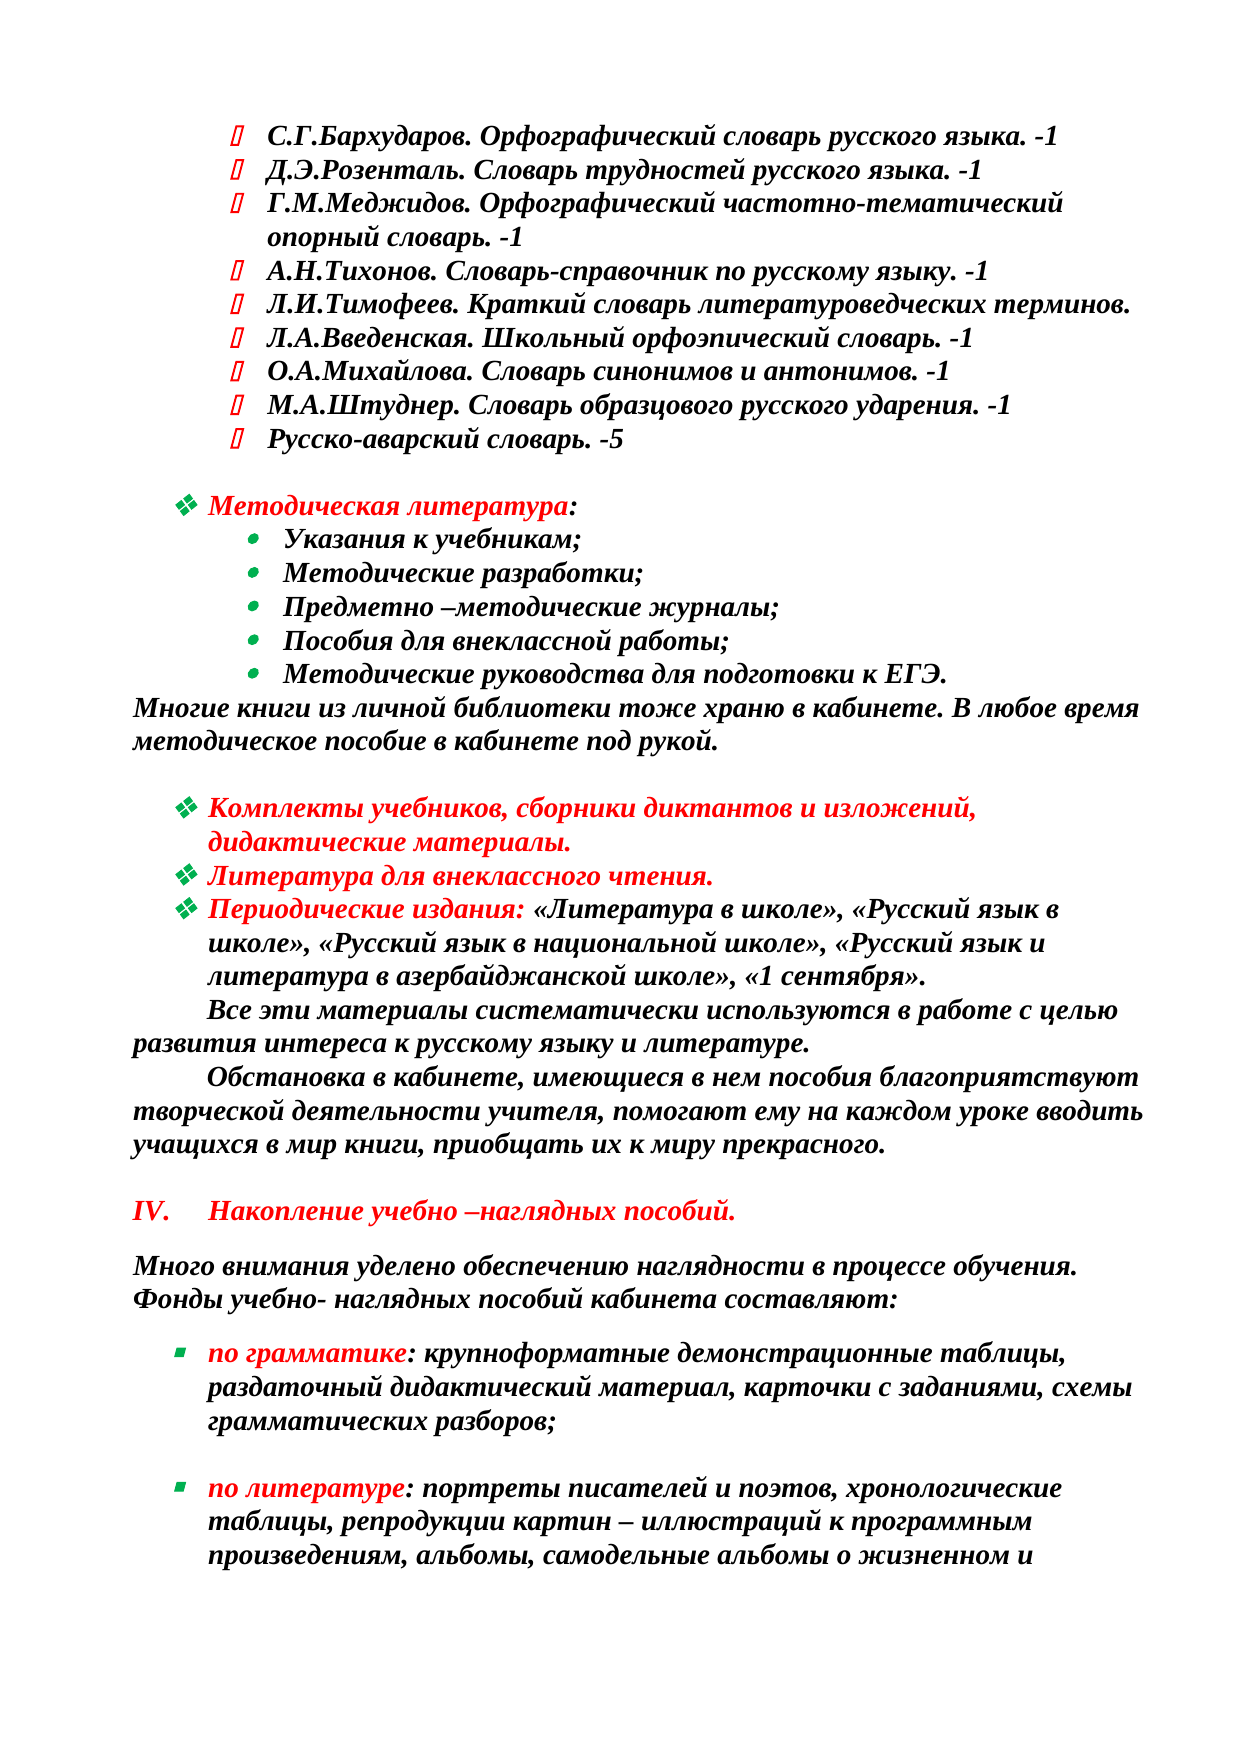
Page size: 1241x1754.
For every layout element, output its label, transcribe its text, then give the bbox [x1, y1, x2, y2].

list Л.И.Тимофеев. Краткий словарь литературоведческих терминов. [229, 286, 1152, 320]
list Русско-аварский словарь. -5 [229, 421, 1152, 454]
list М.А.Штуднер. Словарь образцового русского ударения. -1 [229, 387, 1152, 421]
list Пособия для внеклассной работы; [245, 623, 1152, 656]
list Г.М.Меджидов. Орфографический частотно-тематический опорный словарь. -1 [229, 185, 1152, 253]
list О.А.Михайлова. Словарь синонимов и антонимов. -1 [229, 353, 1152, 387]
list Д.Э.Розенталь. Словарь трудностей русского языка. -1 [229, 152, 1152, 185]
list Методические руководства для подготовки к ЕГЭ. [245, 656, 1152, 690]
list Комплекты учебников, сборники диктантов и изложений, дидактические материалы. [170, 791, 1152, 858]
list Л.А.Введенская. Школьный орфоэпический словарь. -1 [229, 320, 1152, 353]
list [170, 1470, 1152, 1571]
list Методические разработки; [245, 555, 1152, 589]
list Литература для внеклассного чтения. [170, 858, 1152, 891]
text Много внимания уделено обеспечению наглядности в процессе обучения. Фонды учебно- наглядных пособий кабинета составляют: [133, 1248, 1152, 1315]
list Указания к учебникам; [245, 522, 1152, 555]
list Накопление учебно –наглядных пособий. [170, 1193, 1152, 1227]
list Многие книги из личной библиотеки тоже храню в кабинете. В любое время методическое пособие в кабинете под рукой. [133, 690, 1152, 757]
list по грамматике: крупноформатные демонстрационные таблицы, раздаточный дидактический материал, карточки с заданиями, схемы грамматических разборов; [170, 1336, 1152, 1436]
list Все эти материалы систематически используются в работе с целью развития интереса к русскому языку и литературе. [133, 992, 1152, 1059]
list Методическая литература: [170, 488, 1152, 522]
list творческой деятельности учителя, помогают ему на каждом уроке вводить учащихся в мир книги, приобщать их к миру прекрасного. [133, 1093, 1152, 1160]
list А.Н.Тихонов. Словарь-справочник по русскому языку. -1 [229, 253, 1152, 286]
list Обстановка в кабинете, имеющиеся в нем пособия благоприятствуют [133, 1059, 1152, 1093]
list С.Г.Бархударов. Орфографический словарь русского языка. -1 [229, 118, 1152, 152]
list Периодические издания: «Литература в школе», «Русский язык в школе», «Русский язык в национальной школе», «Русский язык и литература в азербайджанской школе», «1 сентября». [170, 891, 1152, 992]
list Предметно –методические журналы; [245, 589, 1152, 623]
